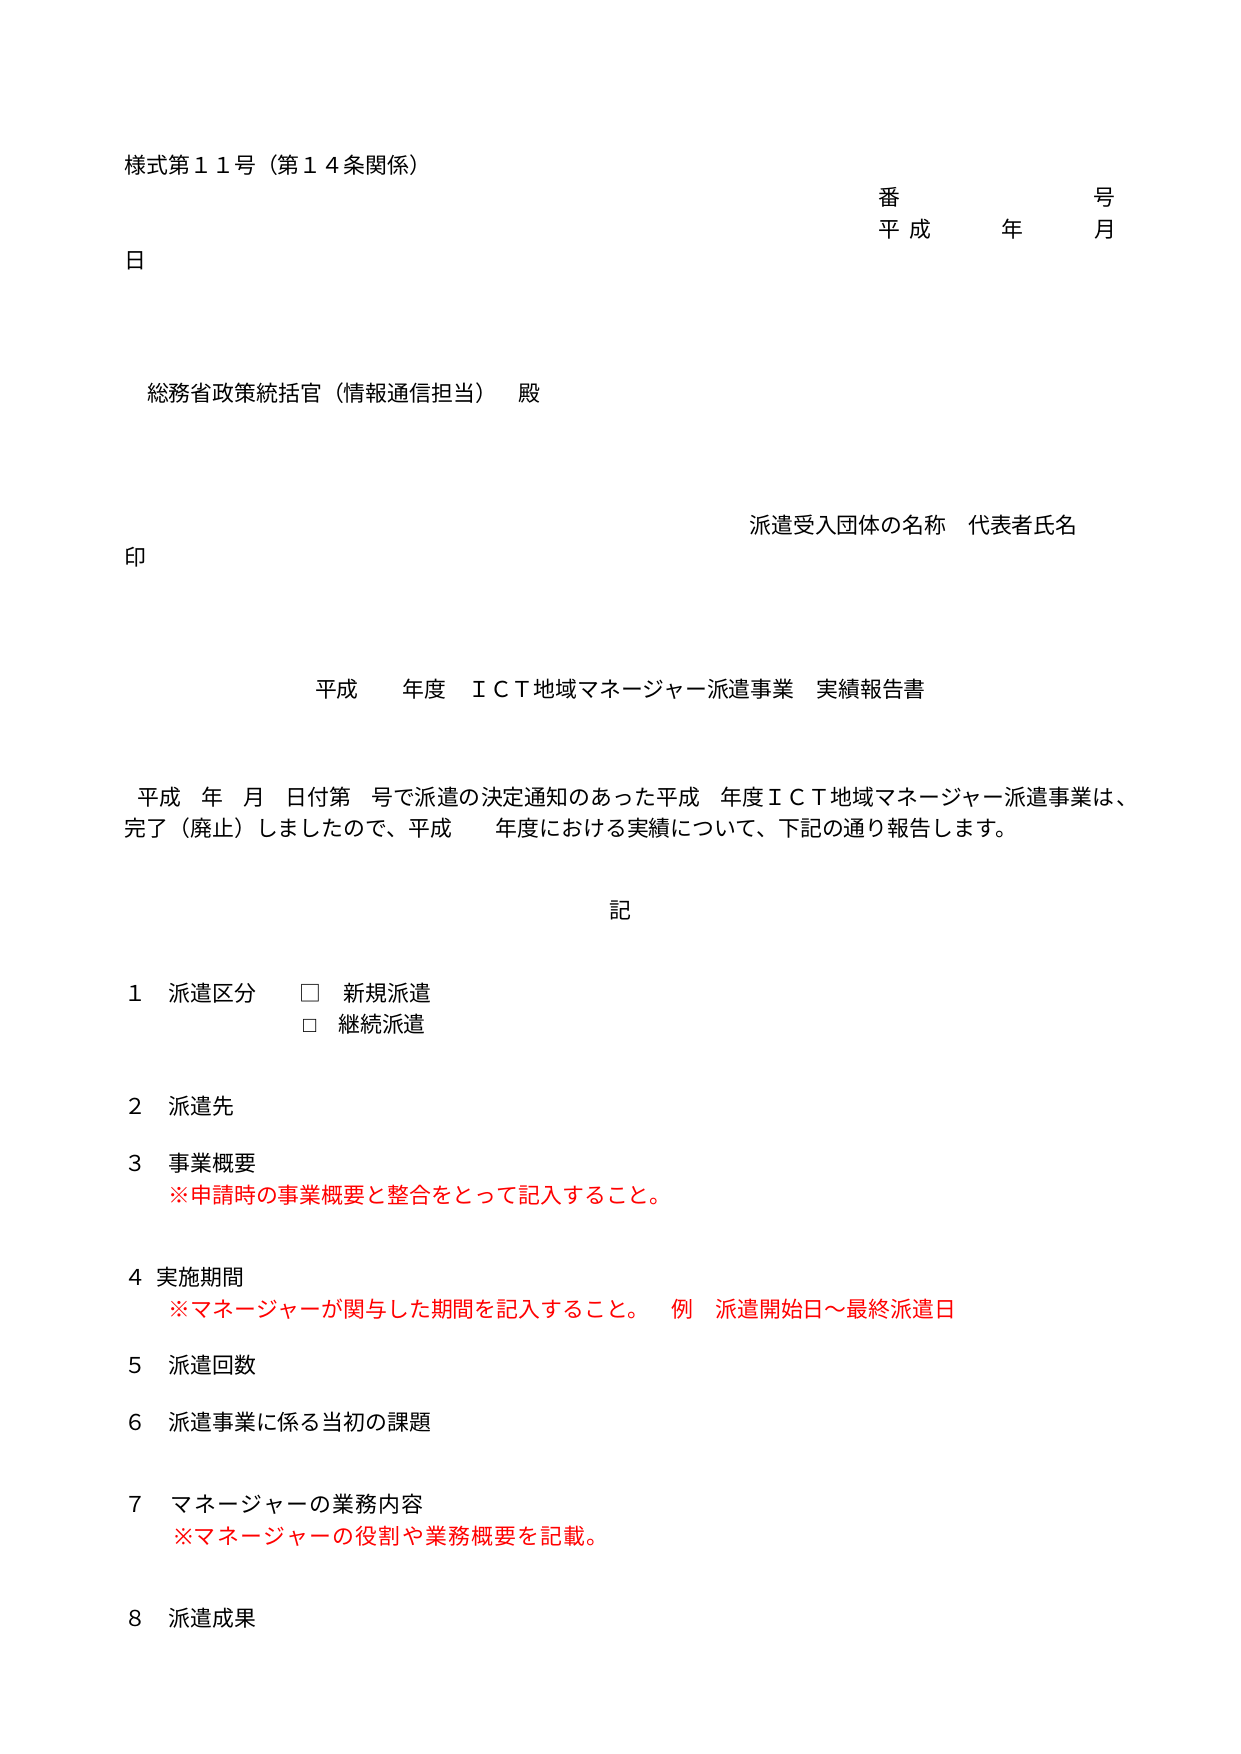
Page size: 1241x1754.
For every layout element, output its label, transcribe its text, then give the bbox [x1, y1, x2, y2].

text ４ 実施期間 [124, 1260, 1116, 1292]
text ※マネージャーが関与した期間を記入すること。 例 派遣開始日～最終派遣日 [124, 1292, 1116, 1323]
text ※マネージャーの役割や業務概要を記載。 [124, 1519, 1116, 1551]
text ５ 派遣回数 [124, 1348, 1116, 1380]
text ８ 派遣成果 [124, 1601, 1116, 1633]
text ７ マネージャーの業務内容 [124, 1487, 1116, 1519]
text ２ 派遣先 [124, 1089, 1116, 1121]
text 番 号 [124, 180, 1116, 212]
text 平成 年 月 日 [124, 212, 1116, 275]
text 記 [124, 893, 1116, 925]
text １ 派遣区分 □ 新規派遣 [124, 976, 1116, 1007]
text 総務省政策統括官（情報通信担当） 殿 [124, 376, 1116, 407]
text 様式第１１号（第１４条関係） [124, 148, 1116, 180]
text 平成 年 月 日付第 号で派遣の決定通知のあった平成 年度ＩＣＴ地域マネージャー派遣事業は、完了（廃止）しましたので、平成 年度における実績について、下記の通り報告します。 [124, 780, 1116, 843]
text □ 継続派遣 [124, 1007, 1116, 1039]
text ※申請時の事業概要と整合をとって記入すること。 [124, 1178, 1116, 1209]
text ３ 事業概要 [124, 1146, 1116, 1178]
text ６ 派遣事業に係る当初の課題 [124, 1405, 1116, 1437]
text 派遣受入団体の名称 代表者氏名 印 [124, 508, 1116, 572]
text 平成 年度 ＩＣＴ地域マネージャー派遣事業 実績報告書 [124, 672, 1116, 704]
